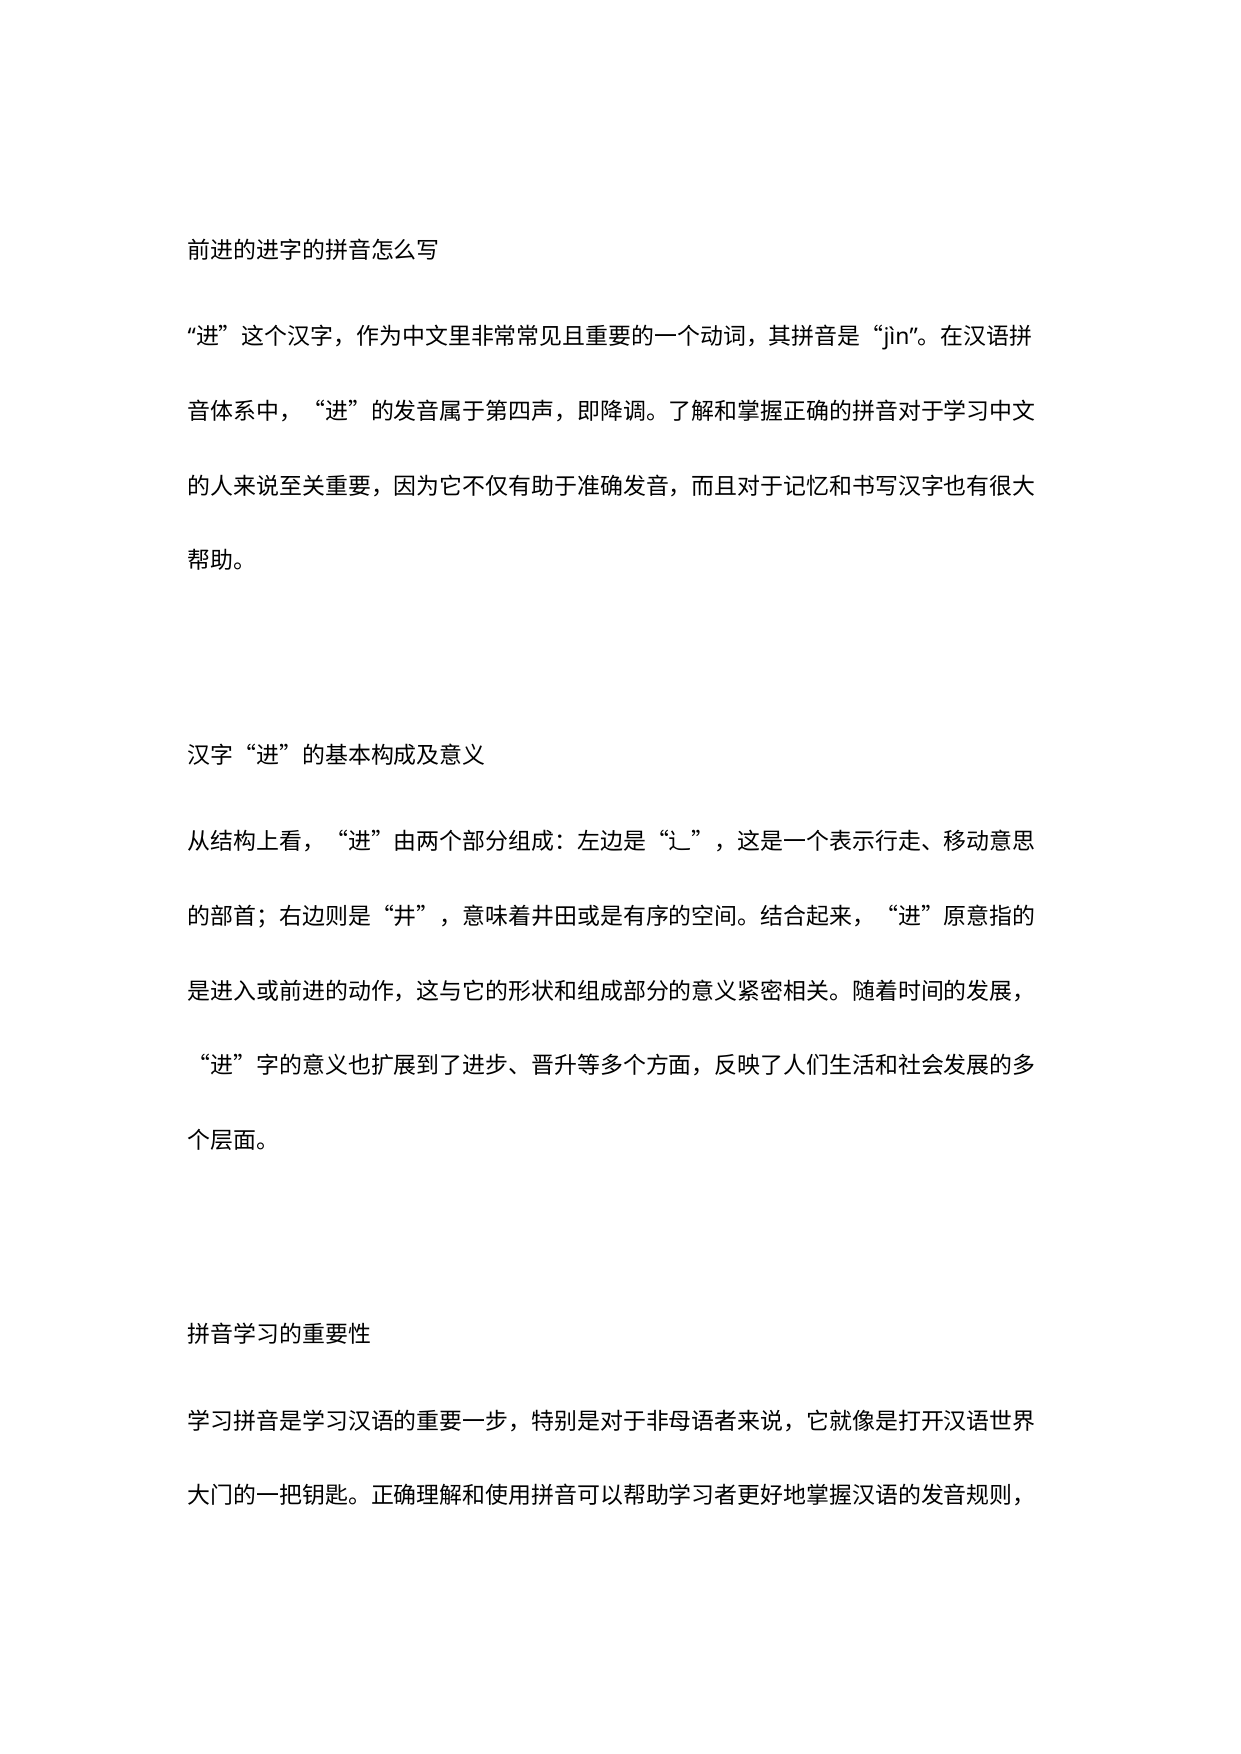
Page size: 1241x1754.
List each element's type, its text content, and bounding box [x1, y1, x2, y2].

text 从结构上看，“进”由两个部分组成：左边是“辶”，这是一个表示行走、移动意思的部首；右边则是“井”，意味着井田或是有序的空间。结合起来，“进”原意指的是进入或前进的动作，这与它的形状和组成部分的意义紧密相关。随着时间的发展，“进”字的意义也扩展到了进步、晋升等多个方面，反映了人们生活和社会发展的多个层面。 [187, 807, 1053, 1171]
text “进”这个汉字，作为中文里非常常见且重要的一个动词，其拼音是“jìn”。在汉语拼音体系中，“进”的发音属于第四声，即降调。了解和掌握正确的拼音对于学习中文的人来说至关重要，因为它不仅有助于准确发音，而且对于记忆和书写汉字也有很大帮助。 [187, 302, 1053, 591]
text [187, 1387, 1053, 1527]
text 拼音学习的重要性 [187, 1300, 1053, 1365]
text 汉字“进”的基本构成及意义 [187, 721, 1053, 786]
text 前进的进字的拼音怎么写 [187, 216, 1053, 281]
